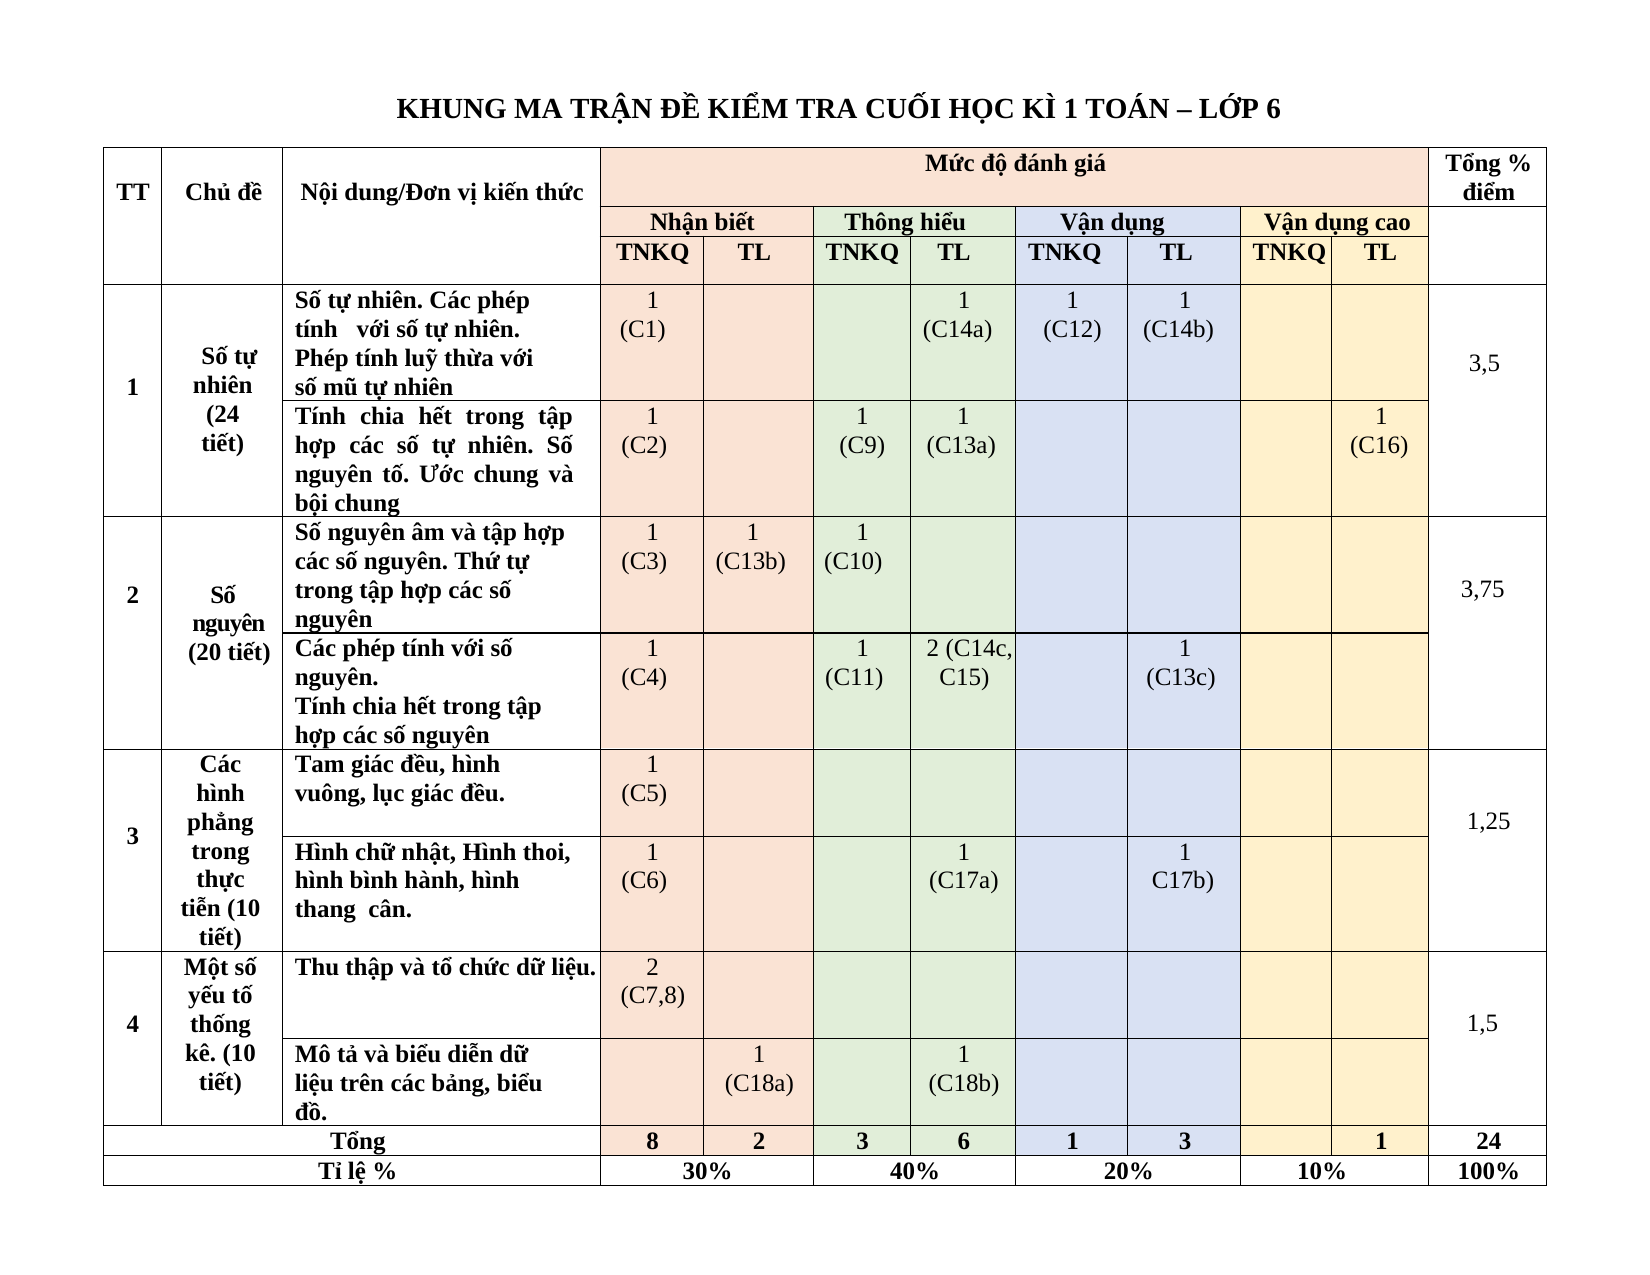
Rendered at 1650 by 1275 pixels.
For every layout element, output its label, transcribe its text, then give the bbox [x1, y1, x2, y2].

table_header TT [104, 148, 161, 284]
table_cell [1016, 634, 1127, 748]
table_cell 1 (C13a) [911, 401, 1015, 516]
table_cell 1 C17b) [1128, 837, 1240, 951]
table_cell TL [704, 237, 813, 284]
table_cell 1 (C17a) [911, 837, 1015, 951]
table_cell 3,5 [1429, 285, 1546, 516]
table_cell [814, 750, 910, 836]
table_cell [1241, 517, 1331, 632]
table_cell TNKQ [1241, 237, 1331, 284]
table_cell 1 (C14a) [911, 285, 1015, 400]
table_cell TL [1332, 237, 1428, 284]
table_cell [1332, 634, 1428, 748]
table_cell 1,25 [1429, 750, 1546, 951]
table_cell 1 (C5) [601, 750, 703, 836]
table_cell [1016, 952, 1127, 1038]
table_cell Số tự nhiên. Các phép tính với số tự nhiên. Phép tính luỹ thừa với số mũ tự nhiên [283, 285, 600, 400]
table_cell [1016, 517, 1127, 632]
table_cell 2 [704, 1126, 813, 1155]
table_cell Thông hiểu [814, 207, 1015, 236]
table_cell [1241, 1126, 1331, 1155]
table_cell [1241, 750, 1331, 836]
table_cell Vận dụng cao [1241, 207, 1428, 236]
table_cell 1 [1332, 1126, 1428, 1155]
table_cell 1 (C6) [601, 837, 703, 951]
table_cell 1 (C13b) [704, 517, 813, 632]
table_header Mức độ đánh giá [601, 148, 1428, 206]
table_cell 1 (C1) [601, 285, 703, 400]
table_cell 20% [1016, 1156, 1240, 1185]
table_cell TNKQ [601, 237, 703, 284]
table_cell Các hình phẳng trong thực tiễn (10 tiết) [162, 750, 282, 951]
table_cell [704, 952, 813, 1038]
table_cell 3 [814, 1126, 910, 1155]
table_cell [1429, 207, 1546, 284]
table_cell 1,5 [1429, 952, 1546, 1125]
table_cell [704, 750, 813, 836]
table_cell Thu thập và tổ chức dữ liệu. [283, 952, 600, 1038]
table_cell 1 (C3) [601, 517, 703, 632]
table_cell 2 (C14c, C15) [911, 634, 1015, 748]
table_cell [1128, 1039, 1240, 1125]
table_cell 8 [601, 1126, 703, 1155]
table_cell 6 [911, 1126, 1015, 1155]
table_cell 1 (C11) [814, 634, 910, 748]
table_cell 1 (C9) [814, 401, 910, 516]
table_cell [1128, 401, 1240, 516]
table_cell 1 (C14b) [1128, 285, 1240, 400]
table_cell [1128, 517, 1240, 632]
table_cell 1 (C10) [814, 517, 910, 632]
table_cell [1016, 401, 1127, 516]
table_cell TNKQ [814, 237, 910, 284]
table_cell 3,75 [1429, 517, 1546, 748]
table_cell [1128, 952, 1240, 1038]
table_cell [911, 952, 1015, 1038]
table_cell [1332, 837, 1428, 951]
table_cell [1332, 750, 1428, 836]
table_cell [601, 1039, 703, 1125]
table_cell Một số yếu tố thống kê. (10 tiết) [162, 952, 282, 1125]
table_cell Số tự nhiên (24 tiết) [162, 285, 282, 516]
table_header Nội dung/Đơn vị kiến thức [283, 148, 600, 284]
table_cell [1016, 837, 1127, 951]
table_cell [1128, 750, 1240, 836]
table_cell [1241, 1039, 1331, 1125]
table_cell 1 (C12) [1016, 285, 1127, 400]
table_cell 30% [601, 1156, 813, 1185]
table_cell [911, 517, 1015, 632]
table_cell [704, 837, 813, 951]
table_cell 1 (C16) [1332, 401, 1428, 516]
table_cell [814, 952, 910, 1038]
table_cell 24 [1429, 1126, 1546, 1155]
table_cell [704, 401, 813, 516]
table_cell Nhận biết [601, 207, 813, 236]
table_cell TNKQ [1016, 237, 1127, 284]
table_cell 4 [104, 952, 161, 1125]
table_cell [1332, 285, 1428, 400]
table_cell 3 [1128, 1126, 1240, 1155]
table_cell 1 (C18a) [704, 1039, 813, 1125]
table_cell [704, 634, 813, 748]
table_cell TL [911, 237, 1015, 284]
table_cell [1332, 1039, 1428, 1125]
table_cell Số nguyên âm và tập hợp các số nguyên. Thứ tự trong tập hợp các số nguyên [283, 517, 600, 632]
table_cell Tổng [104, 1126, 600, 1155]
table_cell 1 (C18b) [911, 1039, 1015, 1125]
table_cell 2 (C7,8) [601, 952, 703, 1038]
table_header Chủ đề [162, 148, 282, 284]
table_cell 2 [104, 517, 161, 748]
table_cell [1241, 401, 1331, 516]
table_cell Vận dụng [1016, 207, 1240, 236]
table_cell [814, 285, 910, 400]
table_cell [1016, 750, 1127, 836]
table_cell [1241, 285, 1331, 400]
table_cell [1241, 634, 1331, 748]
table_cell [704, 285, 813, 400]
table_cell Mô tả và biểu diễn dữ liệu trên các bảng, biểu đồ. [283, 1039, 600, 1125]
table_cell [1016, 1039, 1127, 1125]
table_cell Hình chữ nhật, Hình thoi, hình bình hành, hình thang cân. [283, 837, 600, 951]
table_cell 1 (C4) [601, 634, 703, 748]
table_cell TL [1128, 237, 1240, 284]
table_cell Các phép tính với số nguyên. Tính chia hết trong tập hợp các số nguyên [283, 634, 600, 748]
table_cell [911, 750, 1015, 836]
table_cell Tính chia hết trong tập hợp các số tự nhiên. Số nguyên tố. Ước chung và bội chung [283, 401, 600, 516]
table_cell [814, 1039, 910, 1125]
table_cell [1332, 952, 1428, 1038]
subtitle KHUNG MA TRẬN ĐỀ KIỂM TRA CUỐI HỌC KÌ 1 TOÁN – LỚP 6 [102, 91, 1575, 124]
table_cell 3 [104, 750, 161, 951]
table_cell Số nguyên (20 tiết) [162, 517, 282, 748]
table_cell 1 [104, 285, 161, 516]
table_cell [814, 837, 910, 951]
table_cell [1241, 837, 1331, 951]
table_cell [1241, 952, 1331, 1038]
table_cell [1332, 517, 1428, 632]
table_header Tổng % điểm [1429, 148, 1546, 206]
table_cell 10% [1241, 1156, 1428, 1185]
table_cell Tỉ lệ % [104, 1156, 600, 1185]
table_cell 1 [1016, 1126, 1127, 1155]
table_cell 100% [1429, 1156, 1546, 1185]
table_cell 40% [814, 1156, 1015, 1185]
table_cell 1 (C2) [601, 401, 703, 516]
table_cell 1 (C13c) [1128, 634, 1240, 748]
table_cell Tam giác đều, hình vuông, lục giác đều. [283, 750, 600, 836]
